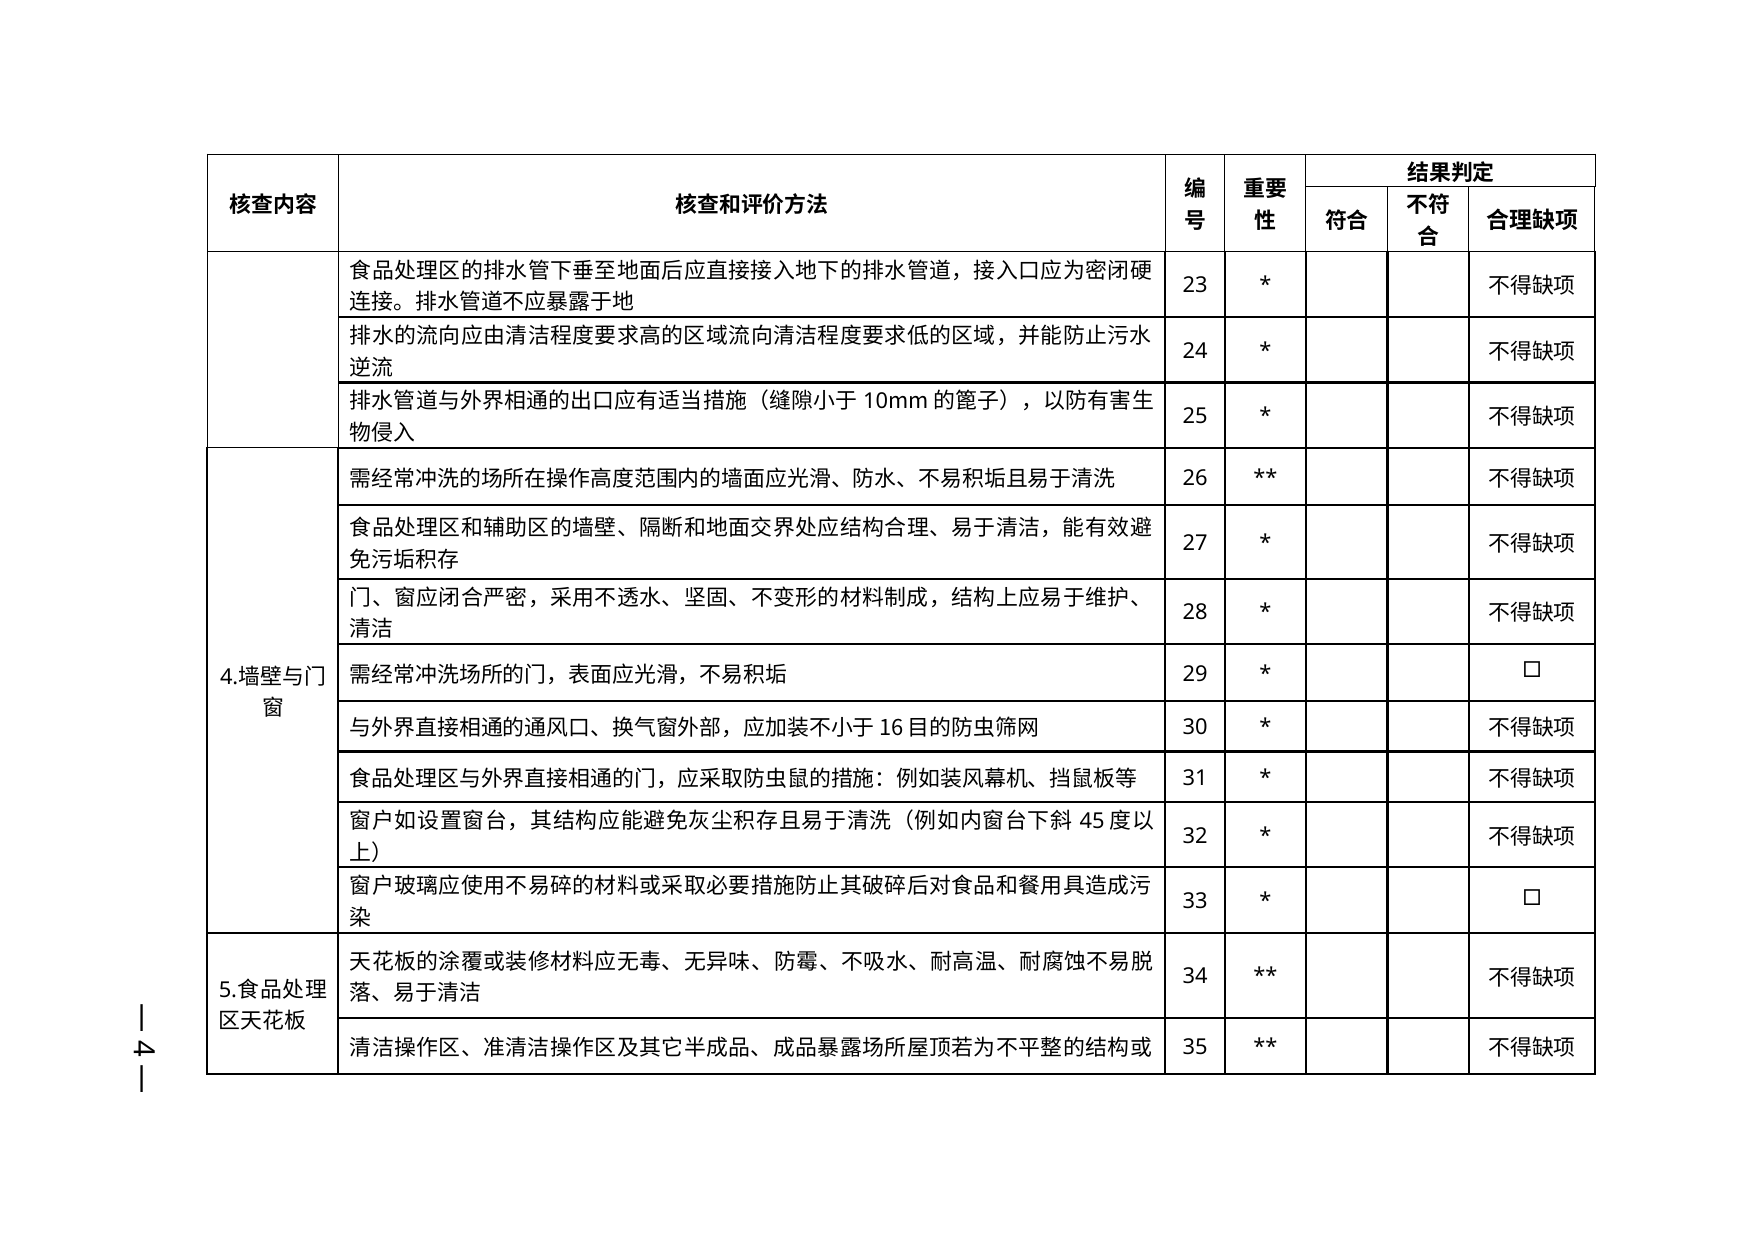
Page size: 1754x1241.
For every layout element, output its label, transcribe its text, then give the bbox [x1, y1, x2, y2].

table_cell 不得缺项 [1470, 580, 1594, 643]
table_cell 32 [1166, 803, 1224, 866]
table_cell 不得缺项 [1470, 449, 1594, 504]
table_cell [1389, 803, 1468, 866]
table_cell [1389, 449, 1468, 504]
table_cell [339, 1019, 1164, 1073]
table_cell * [1226, 384, 1305, 447]
table_cell 不得缺项 [1470, 803, 1594, 866]
table_cell 不得缺项 [1470, 702, 1594, 750]
table_cell [1389, 702, 1468, 750]
table_cell 23 [1166, 252, 1224, 316]
table_cell [1307, 252, 1386, 316]
table_cell 不得缺项 [1470, 1019, 1594, 1073]
table_cell ** [1226, 934, 1305, 1017]
table_cell [1307, 702, 1386, 750]
table_cell 26 [1166, 449, 1224, 504]
table_cell 食品处理区与外界直接相通的门，应采取防虫鼠的措施：例如装风幕机、挡鼠板等 [339, 753, 1164, 801]
table_cell 5.食品处理区天花板 [208, 934, 337, 1073]
table_cell 窗户如设置窗台，其结构应能避免灰尘积存且易于清洗（例如内窗台下斜45度以上） [339, 803, 1164, 866]
table_cell 与外界直接相通的通风口、换气窗外部，应加装不小于16目的防虫筛网 [339, 702, 1164, 750]
table_cell 食品处理区和辅助区的墙壁、隔断和地面交界处应结构合理、易于清洁，能有效避免污垢积存 [339, 506, 1164, 577]
table_cell [1389, 1019, 1468, 1073]
table_cell [1307, 318, 1386, 381]
table_cell 28 [1166, 580, 1224, 643]
table_cell [1389, 580, 1468, 643]
table_cell 排水管道与外界相通的出口应有适当措施（缝隙小于10mm的篦子），以防有害生物侵入 [339, 384, 1164, 447]
table_header 结果判定 [1306, 155, 1595, 186]
table_cell 不得缺项 [1470, 506, 1594, 577]
table_cell 符合 [1306, 187, 1387, 251]
table_cell * [1226, 252, 1305, 316]
table_cell 不得缺项 [1470, 934, 1594, 1017]
table_cell [1307, 645, 1386, 700]
table_cell 窗户玻璃应使用不易碎的材料或采取必要措施防止其破碎后对食品和餐用具造成污染 [339, 868, 1164, 932]
table_cell [1470, 645, 1594, 700]
table_cell [1389, 868, 1468, 932]
table_cell 34 [1166, 934, 1224, 1017]
table_cell ** [1226, 449, 1305, 504]
table_cell 31 [1166, 753, 1224, 801]
table_cell 不得缺项 [1470, 753, 1594, 801]
table_cell * [1226, 506, 1305, 577]
table_cell [1307, 753, 1386, 801]
table_cell [1307, 384, 1386, 447]
table_cell [1470, 868, 1594, 932]
table_cell * [1226, 868, 1305, 932]
table_header 编号 [1166, 155, 1224, 251]
table_cell 排水的流向应由清洁程度要求高的区域流向清洁程度要求低的区域，并能防止污水逆流 [339, 318, 1164, 381]
table_cell * [1226, 702, 1305, 750]
table_cell 门、窗应闭合严密，采用不透水、坚固、不变形的材料制成，结构上应易于维护、清洁 [339, 580, 1164, 643]
table_cell [1389, 934, 1468, 1017]
table_cell * [1226, 753, 1305, 801]
table_cell 天花板的涂覆或装修材料应无毒、无异味、防霉、不吸水、耐高温、耐腐蚀不易脱落、易于清洁 [339, 934, 1164, 1017]
table_header 核查内容 [208, 155, 338, 251]
table_cell [1307, 449, 1386, 504]
table_cell [1389, 384, 1468, 447]
table_cell [1389, 318, 1468, 381]
table_cell [1307, 1019, 1386, 1073]
table_cell * [1226, 580, 1305, 643]
table_cell [1307, 934, 1386, 1017]
table_cell 33 [1166, 868, 1224, 932]
table_cell 不符合 [1388, 187, 1468, 251]
table_cell 食品处理区的排水管下垂至地面后应直接接入地下的排水管道，接入口应为密闭硬连接。排水管道不应暴露于地 [339, 252, 1164, 316]
table_cell [1389, 252, 1468, 316]
table_cell 需经常冲洗场所的门，表面应光滑，不易积垢 [339, 645, 1164, 700]
table_cell * [1226, 318, 1305, 381]
table_cell 27 [1166, 506, 1224, 577]
table_cell 4.墙壁与门窗 [208, 448, 337, 932]
table_cell 35 [1166, 1019, 1224, 1073]
table_cell 不得缺项 [1470, 318, 1594, 381]
table_cell 30 [1166, 702, 1224, 750]
table_cell 24 [1166, 318, 1224, 381]
table_cell 不得缺项 [1470, 252, 1594, 316]
table_header 重要性 [1225, 155, 1305, 251]
table_cell ** [1226, 1019, 1305, 1073]
table_cell 29 [1166, 645, 1224, 700]
table_cell 合理缺项 [1469, 187, 1594, 251]
table_cell [1389, 645, 1468, 700]
table_cell * [1226, 645, 1305, 700]
table_cell 需经常冲洗的场所在操作高度范围内的墙面应光滑、防水、不易积垢且易于清洗 [339, 449, 1164, 504]
table_cell * [1226, 803, 1305, 866]
table_header 核查和评价方法 [339, 155, 1165, 251]
table_cell [1389, 506, 1468, 577]
table_cell [1307, 803, 1386, 866]
table_cell [1389, 753, 1468, 801]
table_cell 25 [1166, 384, 1224, 447]
table_cell 不得缺项 [1470, 384, 1594, 447]
table_cell [1307, 506, 1386, 577]
table_cell [1307, 868, 1386, 932]
table_cell [1307, 580, 1386, 643]
